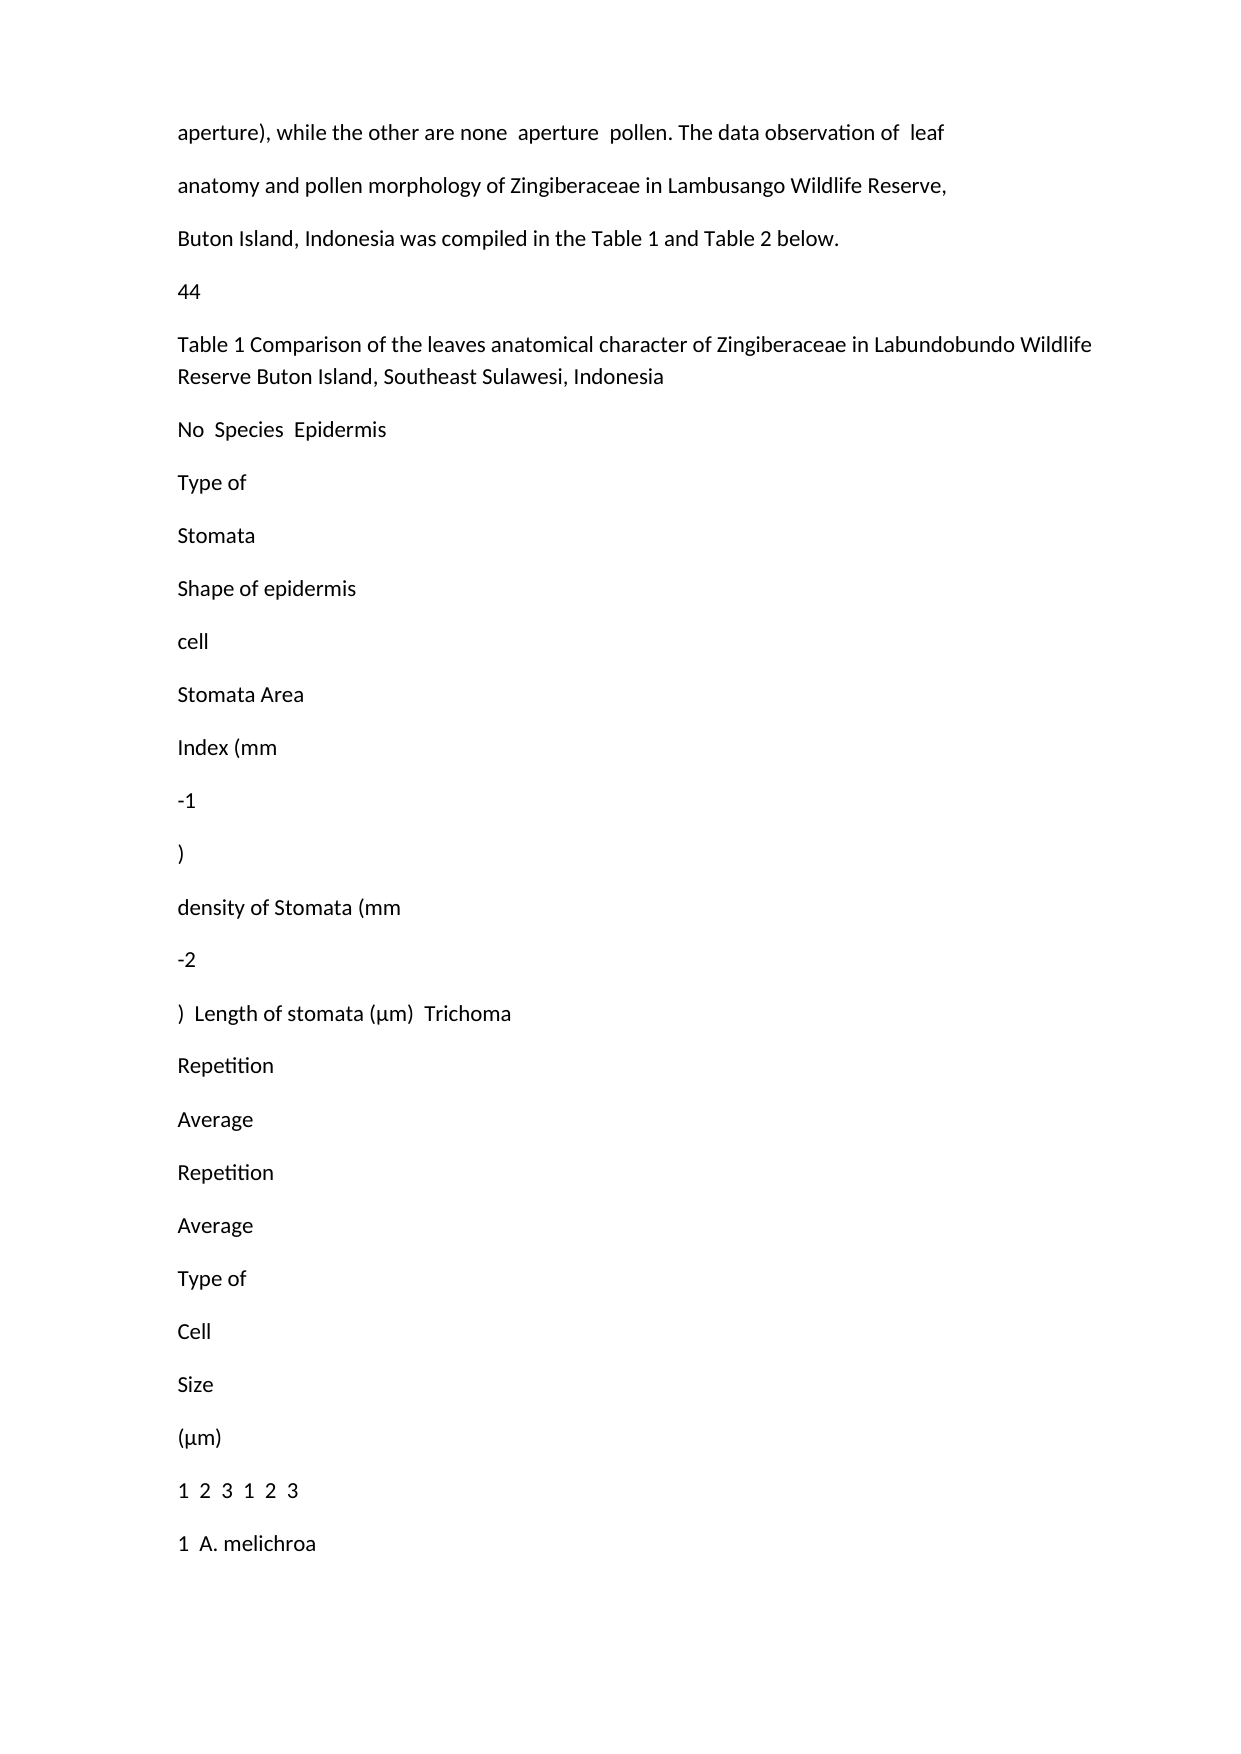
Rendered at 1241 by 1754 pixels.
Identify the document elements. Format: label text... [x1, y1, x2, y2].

text Type of [177, 468, 1152, 496]
text Repetition [177, 1158, 1152, 1186]
text Average [177, 1105, 1152, 1133]
text Cell [177, 1317, 1152, 1345]
text Stomata [177, 521, 1152, 549]
text 1 2 3 1 2 3 [177, 1476, 1152, 1504]
text cell [177, 627, 1152, 656]
text Average [177, 1211, 1152, 1239]
text No Species Epidermis [177, 415, 1152, 443]
text Repetition [177, 1052, 1152, 1080]
text aperture), while the other are none aperture pollen. The data observation of leaf [177, 118, 1152, 146]
text Buton Island, Indonesia was compiled in the Table 1 and Table 2 below. [177, 224, 1152, 252]
text Index (mm [177, 733, 1152, 762]
text ) Length of stomata (µm) Trichoma [177, 999, 1152, 1027]
text (µm) [177, 1423, 1152, 1451]
text ) [177, 839, 1152, 868]
text density of Stomata (mm [177, 893, 1152, 921]
text Stomata Area [177, 681, 1152, 708]
text Size [177, 1370, 1152, 1398]
text Shape of epidermis [177, 574, 1152, 602]
text -2 [177, 946, 1152, 974]
text Table 1 Comparison of the leaves anatomical character of Zingiberaceae in Labundobundo Wildlife Reserve Buton Island, Southeast Sulawesi, Indonesia [177, 330, 1152, 390]
text anatomy and pollen morphology of Zingiberaceae in Lambusango Wildlife Reserve, [177, 171, 1152, 199]
text 44 [177, 277, 1152, 305]
text -1 [177, 787, 1152, 814]
text Type of [177, 1264, 1152, 1292]
text 1 A. melichroa [177, 1529, 1152, 1557]
